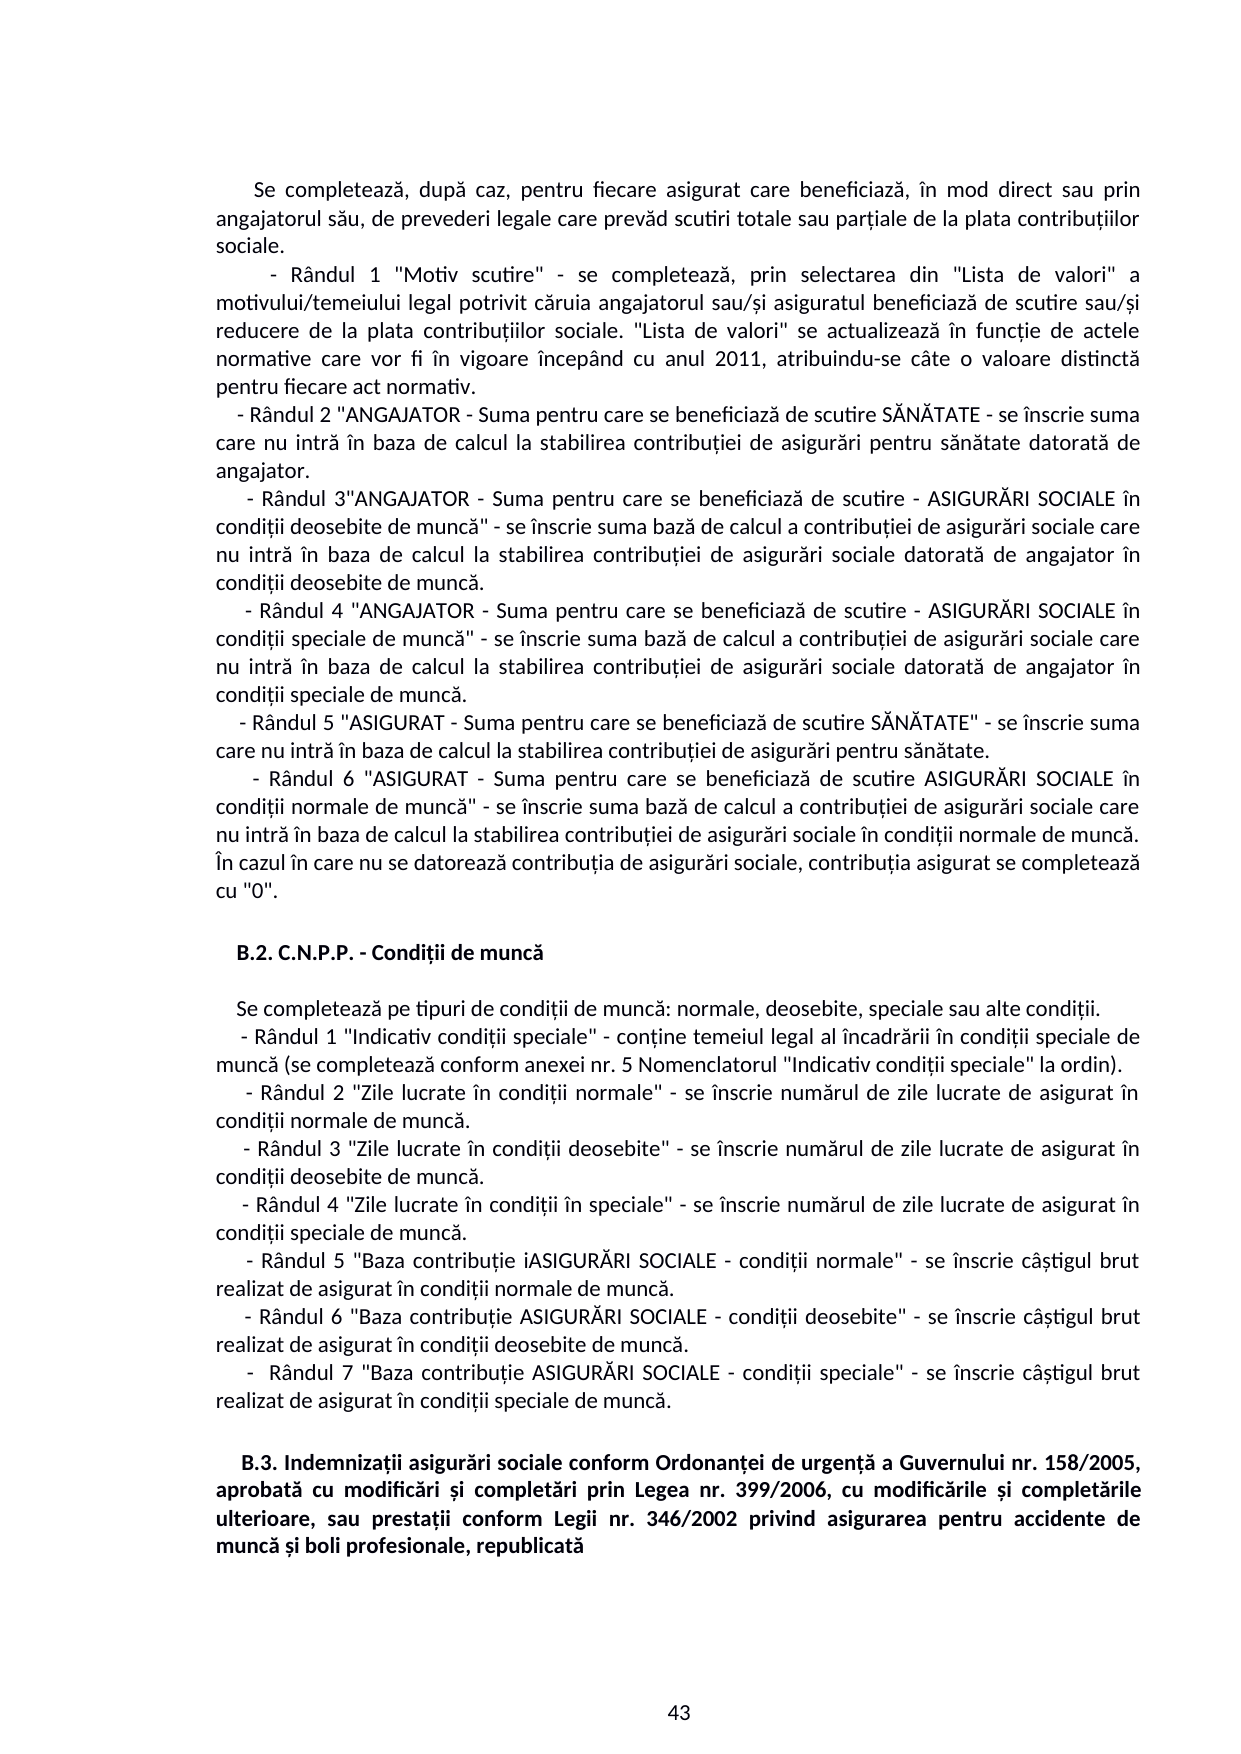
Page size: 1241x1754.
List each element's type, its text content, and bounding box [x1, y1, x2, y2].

text - Rândul 7 "Baza contribuţie ASIGURĂRI SOCIALE - condiţii speciale" - se înscrie câştigul brut realizat de asigurat în condiţii speciale de muncă. [216, 1358, 1142, 1414]
text - Rândul 4 "Zile lucrate în condiţii în speciale" - se înscrie numărul de zile lucrate de asigurat în condiţii speciale de muncă. [216, 1190, 1142, 1246]
text - Rândul 5 "ASIGURAT - Suma pentru care se beneficiază de scutire SĂNĂTATE" - se înscrie suma care nu intră în baza de calcul la stabilirea contribuţiei de asigurări pentru sănătate. [216, 708, 1142, 764]
text Se completează, după caz, pentru fiecare asigurat care beneficiază, în mod direct sau prin angajatorul său, de prevederi legale care prevăd scutiri totale sau parţiale de la plata contribuţiilor sociale. [216, 176, 1142, 260]
text - Rândul 2 "ANGAJATOR - Suma pentru care se beneficiază de scutire SĂNĂTATE - se înscrie suma care nu intră în baza de calcul la stabilirea contribuţiei de asigurări pentru sănătate datorată de angajator. [216, 400, 1142, 484]
text - Rândul 5 "Baza contribuţie iASIGURĂRI SOCIALE - condiţii normale" - se înscrie câştigul brut realizat de asigurat în condiţii normale de muncă. [216, 1246, 1142, 1302]
text B.3. Indemnizaţii asigurări sociale conform Ordonanţei de urgenţă a Guvernului nr. 158/2005, aprobată cu modificări şi completări prin Legea nr. 399/2006, cu modificările şi completările ulterioare, sau prestaţii conform Legii nr. 346/2002 privind asigurarea pentru accidente de muncă şi boli profesionale, republicată [216, 1448, 1142, 1560]
text - Rândul 6 "ASIGURAT - Suma pentru care se beneficiază de scutire ASIGURĂRI SOCIALE în condiţii normale de muncă" - se înscrie suma bază de calcul a contribuţiei de asigurări sociale care nu intră în baza de calcul la stabilirea contribuţiei de asigurări sociale în condiţii normale de muncă. În cazul în care nu se datorează contribuţia de asigurări sociale, contribuţia asigurat se completează cu "0". [216, 764, 1142, 904]
text - Rândul 6 "Baza contribuţie ASIGURĂRI SOCIALE - condiţii deosebite" - se înscrie câştigul brut realizat de asigurat în condiţii deosebite de muncă. [216, 1302, 1142, 1358]
text - Rândul 4 "ANGAJATOR - Suma pentru care se beneficiază de scutire - ASIGURĂRI SOCIALE în condiţii speciale de muncă" - se înscrie suma bază de calcul a contribuţiei de asigurări sociale care nu intră în baza de calcul la stabilirea contribuţiei de asigurări sociale datorată de angajator în condiţii speciale de muncă. [216, 596, 1142, 708]
text - Rândul 2 "Zile lucrate în condiţii normale" - se înscrie numărul de zile lucrate de asigurat în condiţii normale de muncă. [216, 1078, 1142, 1134]
text - Rândul 1 "Indicativ condiţii speciale" - conţine temeiul legal al încadrării în condiţii speciale de muncă (se completează conform anexei nr. 5 Nomenclatorul "Indicativ condiţii speciale" la ordin). [216, 1022, 1142, 1078]
text B.2. C.N.P.P. - Condiţii de muncă [216, 938, 1142, 966]
text - Rândul 1 "Motiv scutire" - se completează, prin selectarea din "Lista de valori" a motivului/temeiului legal potrivit căruia angajatorul sau/şi asiguratul beneficiază de scutire sau/şi reducere de la plata contribuţiilor sociale. "Lista de valori" se actualizează în funcţie de actele normative care vor fi în vigoare începând cu anul 2011, atribuindu-se câte o valoare distinctă pentru fiecare act normativ. [216, 260, 1142, 400]
text - Rândul 3 "Zile lucrate în condiţii deosebite" - se înscrie numărul de zile lucrate de asigurat în condiţii deosebite de muncă. [216, 1134, 1142, 1190]
text Se completează pe tipuri de condiţii de muncă: normale, deosebite, speciale sau alte condiţii. [216, 994, 1142, 1022]
text - Rândul 3"ANGAJATOR - Suma pentru care se beneficiază de scutire - ASIGURĂRI SOCIALE în condiţii deosebite de muncă" - se înscrie suma bază de calcul a contribuţiei de asigurări sociale care nu intră în baza de calcul la stabilirea contribuţiei de asigurări sociale datorată de angajator în condiţii deosebite de muncă. [216, 484, 1142, 596]
